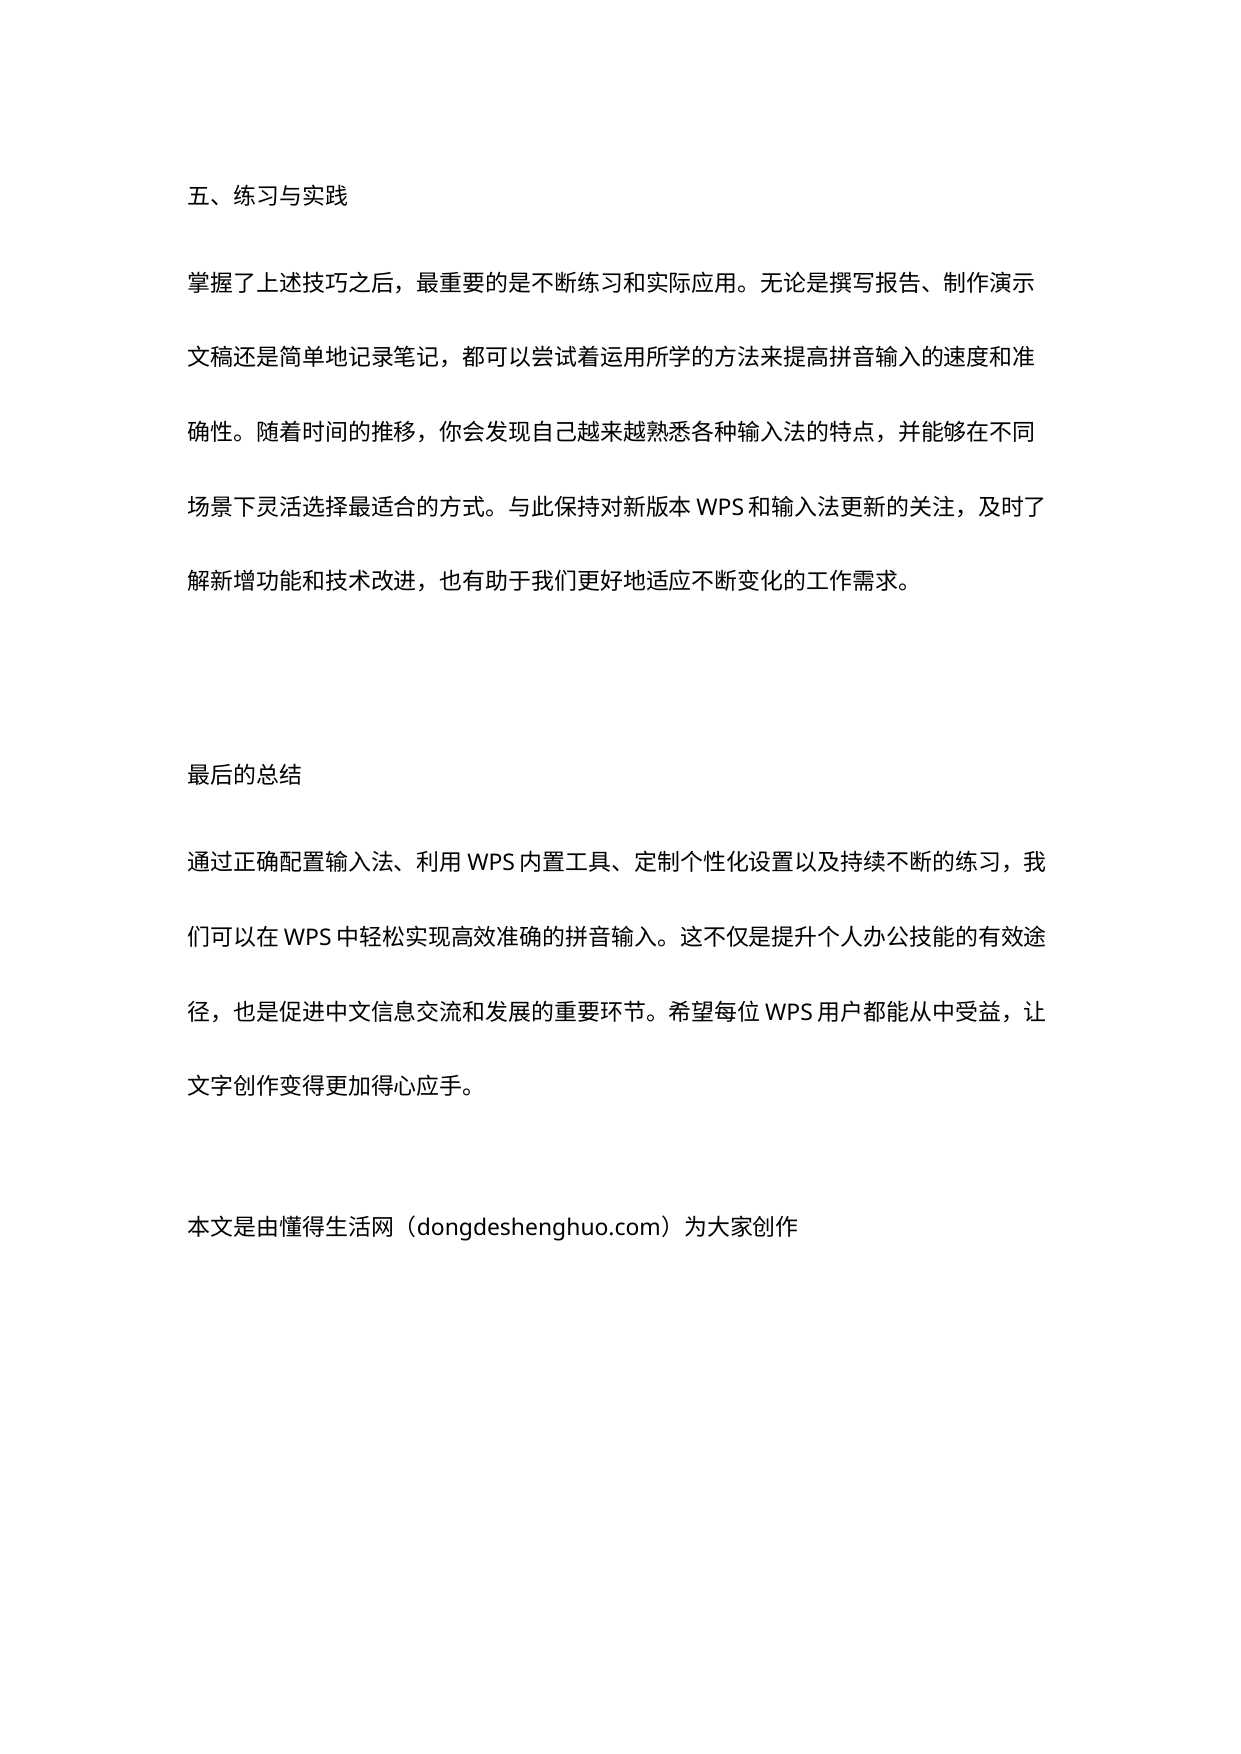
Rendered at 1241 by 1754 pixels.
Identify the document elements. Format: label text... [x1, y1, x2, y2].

text 掌握了上述技巧之后，最重要的是不断练习和实际应用。无论是撰写报告、制作演示文稿还是简单地记录笔记，都可以尝试着运用所学的方法来提高拼音输入的速度和准确性。随着时间的推移，你会发现自己越来越熟悉各种输入法的特点，并能够在不同场景下灵活选择最适合的方式。与此保持对新版本WPS和输入法更新的关注，及时了解新增功能和技术改进，也有助于我们更好地适应不断变化的工作需求。 [187, 248, 1053, 612]
text 通过正确配置输入法、利用WPS内置工具、定制个性化设置以及持续不断的练习，我们可以在WPS中轻松实现高效准确的拼音输入。这不仅是提升个人办公技能的有效途径，也是促进中文信息交流和发展的重要环节。希望每位WPS用户都能从中受益，让文字创作变得更加得心应手。 [187, 828, 1053, 1117]
text 最后的总结 [187, 742, 1053, 807]
text 五、练习与实践 [187, 162, 1053, 227]
text 本文是由懂得生活网（dongdeshenghuo.com）为大家创作 [187, 1193, 1053, 1258]
